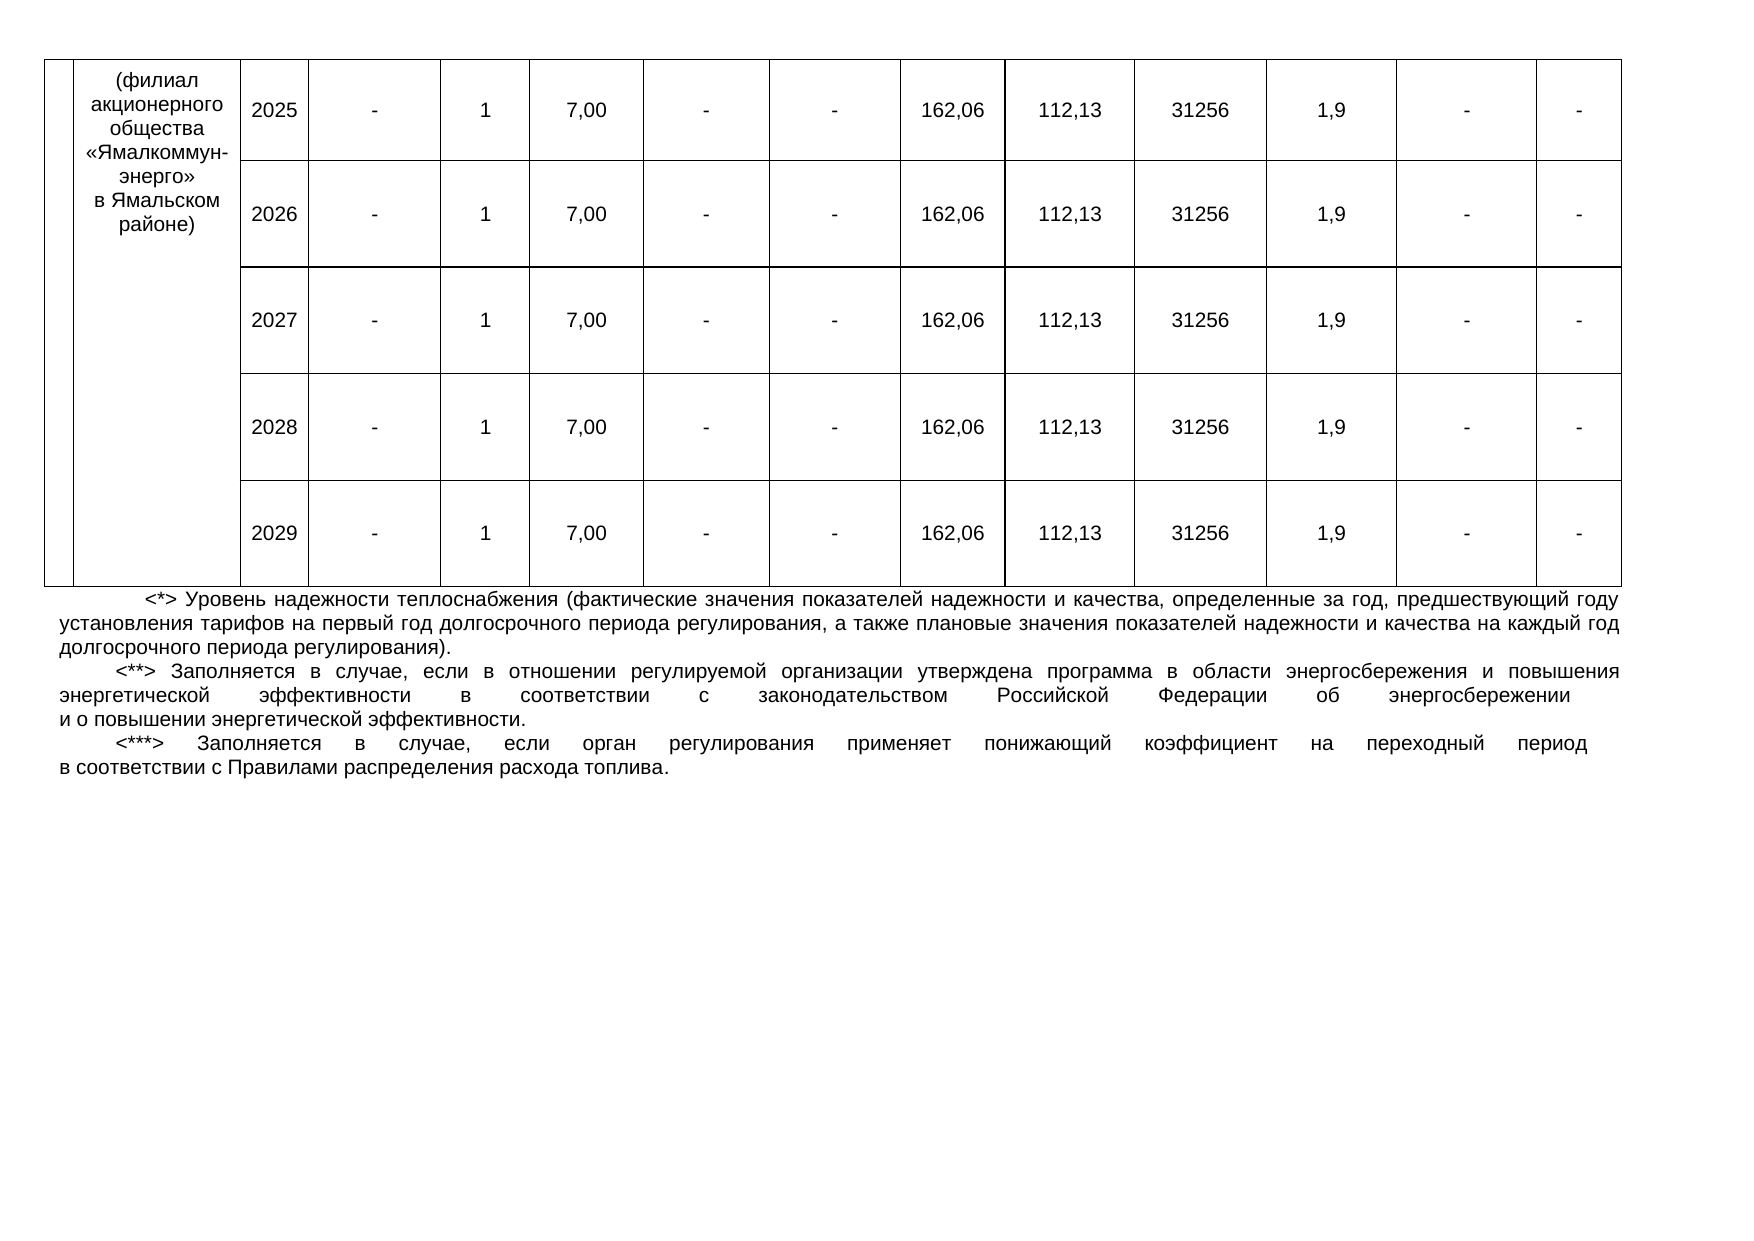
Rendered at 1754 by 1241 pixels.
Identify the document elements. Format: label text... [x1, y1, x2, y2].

table_cell 31256 [1135, 268, 1266, 373]
table_cell - [1397, 268, 1536, 373]
text <*> Уровень надежности теплоснабжения (фактические значения показателей надежности и качества, определенные за год, предшествующий году установления тарифов на первый год долгосрочного периода регулирования, а также плановые значения показателей надежности и качества на каждый год долгосрочного периода регулирования). [59, 587, 1621, 659]
table_cell 7,00 [530, 161, 643, 266]
text <**> Заполняется в случае, если в отношении регулируемой организации утверждена программа в области энергосбережения и повышения энергетической эффективности в соответствии с законодательством Российской Федерации об энергосбережении и о повышении энергетической эффективности. [59, 659, 1621, 731]
table_cell 7,00 [530, 60, 643, 160]
table_cell 162,06 [901, 374, 1004, 479]
table_cell - [770, 161, 900, 266]
table_cell 7,00 [530, 374, 643, 479]
table_cell - [1397, 374, 1536, 479]
table_cell 162,06 [901, 268, 1004, 373]
table_cell 1,9 [1267, 374, 1396, 479]
table_cell - [644, 481, 769, 586]
table_cell 1 [441, 161, 529, 266]
table_cell 31256 [1135, 161, 1266, 266]
table_cell 1. [45, 60, 73, 586]
table_cell - [1537, 161, 1621, 266]
table_cell 2029 [241, 481, 308, 586]
table_cell 31256 [1135, 481, 1266, 586]
table_cell 7,00 [530, 481, 643, 586]
table_cell 112,13 [1006, 161, 1134, 266]
table_cell 31256 [1135, 374, 1266, 479]
table_cell 112,13 [1006, 60, 1134, 160]
table_cell 162,06 [901, 60, 1004, 160]
table_cell 2028 [241, 374, 308, 479]
table_cell 162,06 [901, 161, 1004, 266]
table_cell 162,06 [901, 481, 1004, 586]
table_cell 112,13 [1006, 268, 1134, 373]
table_cell - [1537, 60, 1621, 160]
table_cell 2026 [241, 161, 308, 266]
table_cell 1,9 [1267, 60, 1396, 160]
table_cell - [309, 481, 440, 586]
table_cell 1 [441, 268, 529, 373]
table_cell 1 [441, 374, 529, 479]
table_cell 1,9 [1267, 481, 1396, 586]
table_cell 1 [441, 481, 529, 586]
table_cell 112,13 [1006, 481, 1134, 586]
table_cell - [1537, 374, 1621, 479]
table_cell - [644, 374, 769, 479]
table_cell - [770, 481, 900, 586]
table_cell - [770, 60, 900, 160]
table_cell 1 [441, 60, 529, 160]
table_cell - [644, 161, 769, 266]
text <***> Заполняется в случае, если орган регулирования применяет понижающий коэффициент на переходный период в соответствии с Правилами распределения расхода топлива. [59, 731, 1621, 779]
table_cell - [770, 268, 900, 373]
table_cell - [644, 60, 769, 160]
table_cell 2027 [241, 268, 308, 373]
table_cell 1,9 [1267, 268, 1396, 373]
table_cell 112,13 [1006, 374, 1134, 479]
table_cell - [1537, 268, 1621, 373]
table_cell - [309, 268, 440, 373]
table_cell - [1397, 60, 1536, 160]
table_cell 1,9 [1267, 161, 1396, 266]
table_cell - [309, 161, 440, 266]
table_cell 31256 [1135, 60, 1266, 160]
table_cell 7,00 [530, 268, 643, 373]
table_cell - [1397, 161, 1536, 266]
table_cell - [644, 268, 769, 373]
table_cell - [1537, 481, 1621, 586]
table_cell 2025 [241, 60, 308, 160]
table_cell - [309, 374, 440, 479]
table_cell - [770, 374, 900, 479]
table_cell - [1397, 481, 1536, 586]
table_cell - [309, 60, 440, 160]
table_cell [74, 60, 240, 586]
